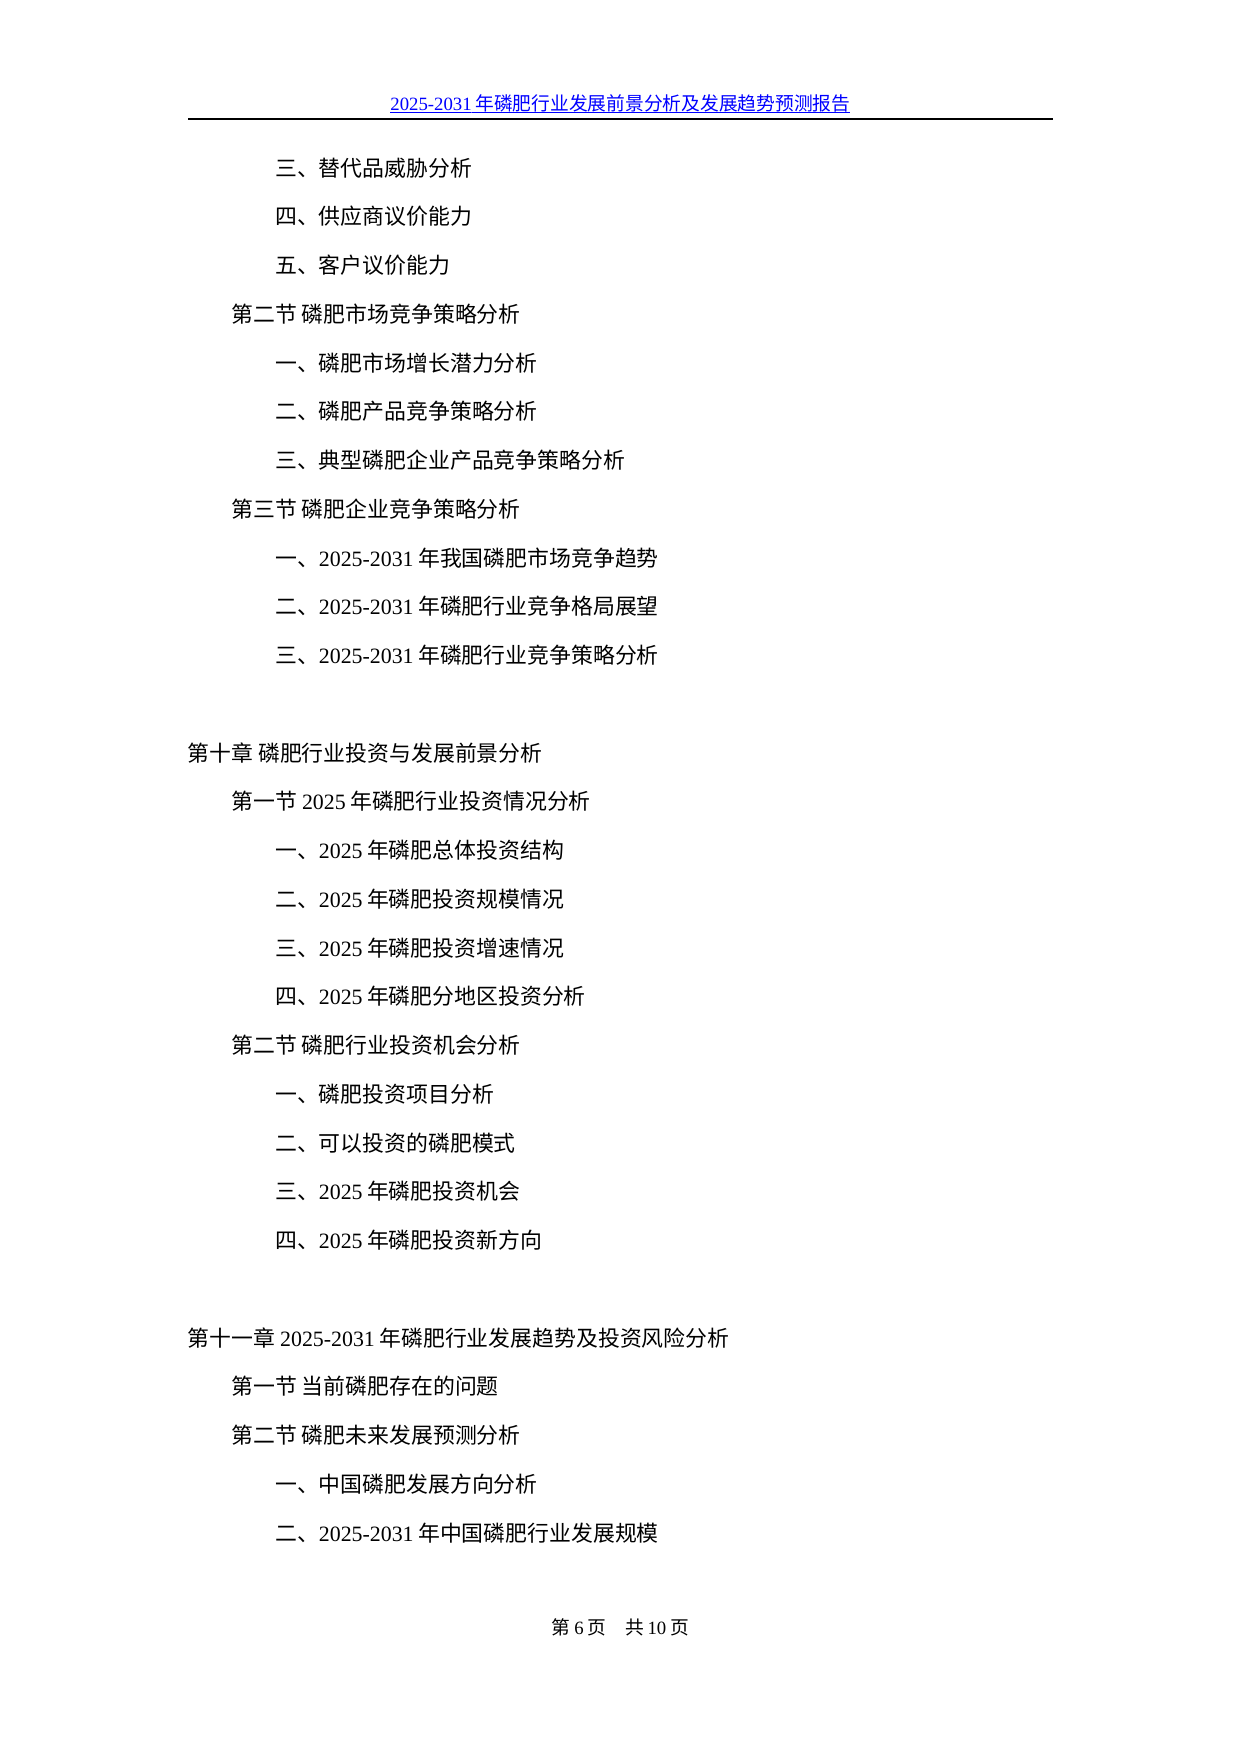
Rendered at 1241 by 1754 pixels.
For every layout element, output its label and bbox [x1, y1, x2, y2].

text [187, 150, 1053, 1548]
